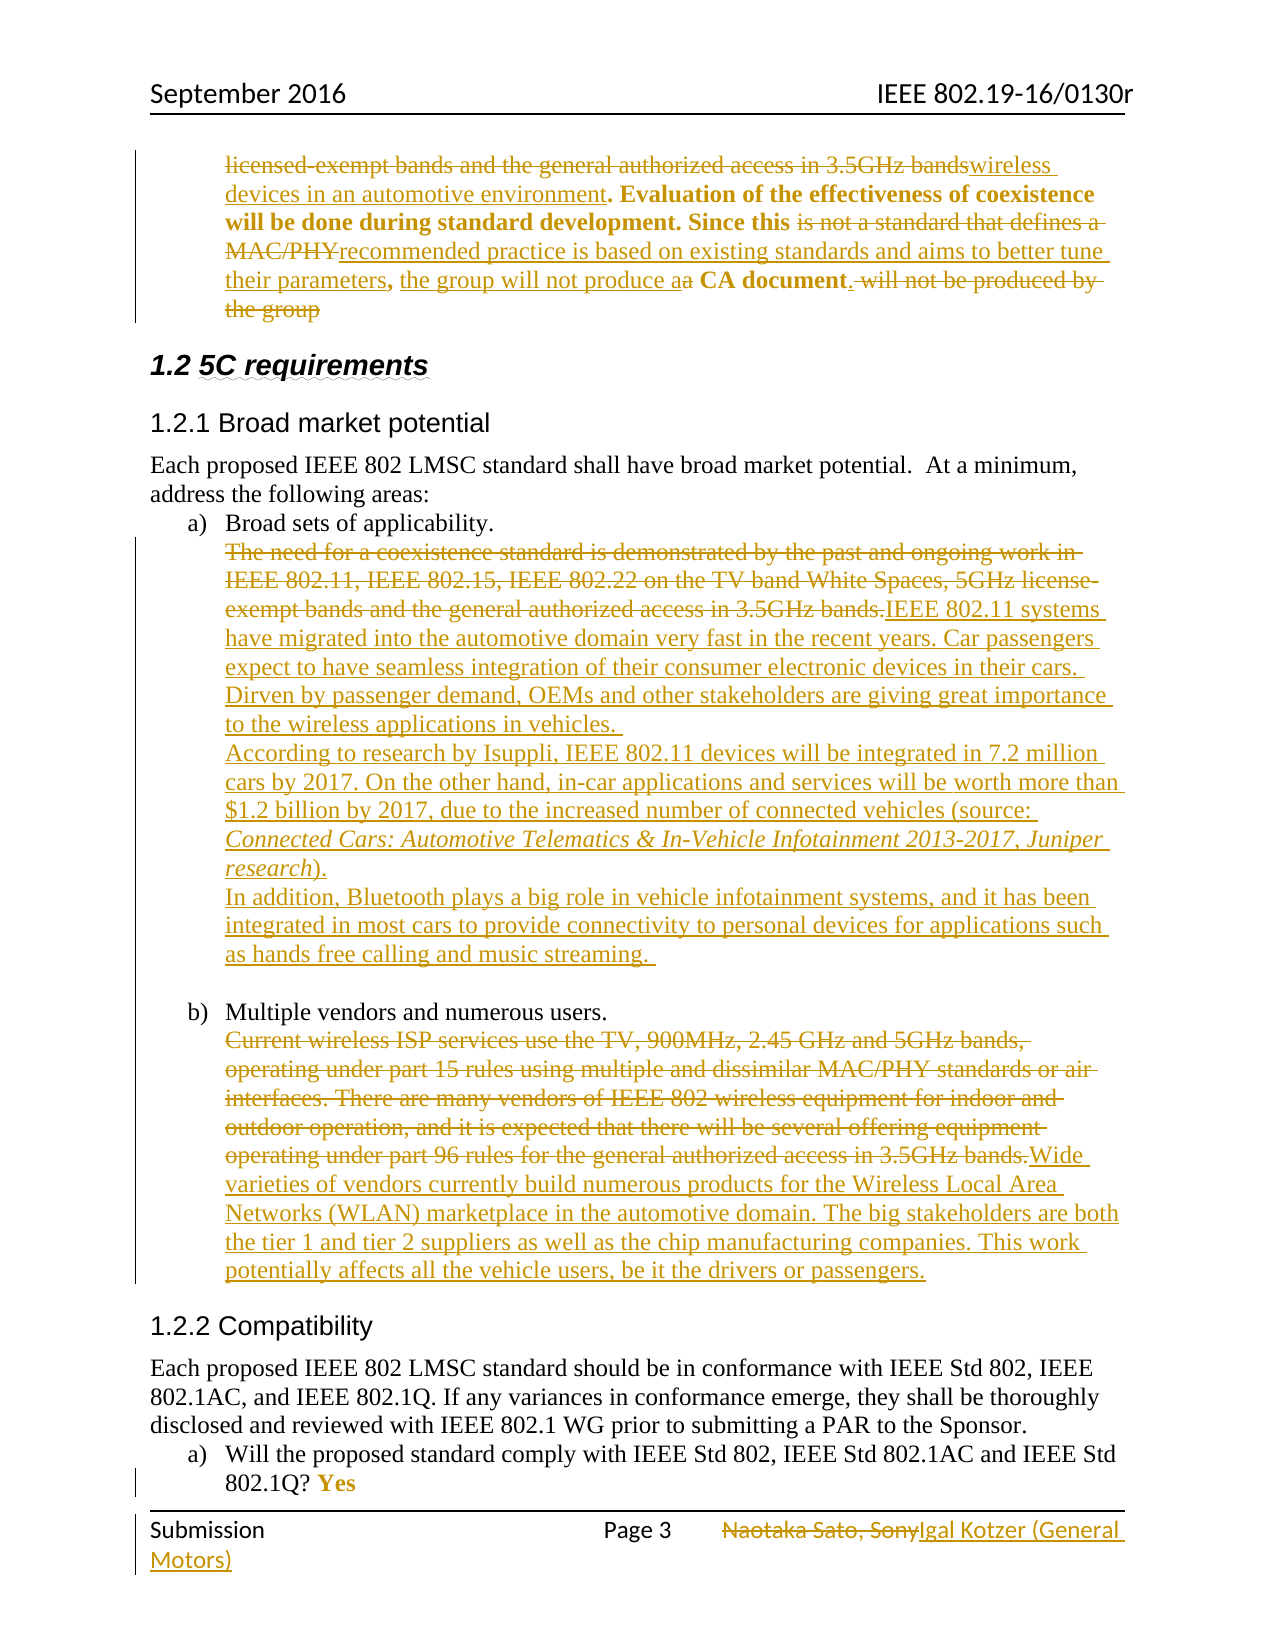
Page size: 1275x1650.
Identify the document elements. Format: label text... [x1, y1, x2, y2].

list Will the proposed standard comply with IEEE Std 802, IEEE Std 802.1AC and IEEE Std 802.1Q? Yes [187, 1439, 1125, 1497]
list Multiple vendors and numerous users. [187, 997, 1125, 1025]
list Broad market potential [150, 407, 1125, 438]
text Each proposed IEEE 802 LMSC standard should be in conformance with IEEE Std 802, IEEE 802.1AC, and IEEE 802.1Q. If any variances in conformance emerge, they shall be thoroughly disclosed and reviewed with IEEE 802.1 WG prior to submitting a PAR to the Sponsor. [150, 1353, 1125, 1439]
list Broad sets of applicability. [187, 508, 1125, 537]
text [225, 150, 1125, 322]
list Compatibility [150, 1309, 1125, 1341]
list 5C requirements [150, 348, 1125, 382]
text Each proposed IEEE 802 LMSC standard shall have broad market potential. At a minimum, address the following areas: [150, 450, 1125, 508]
